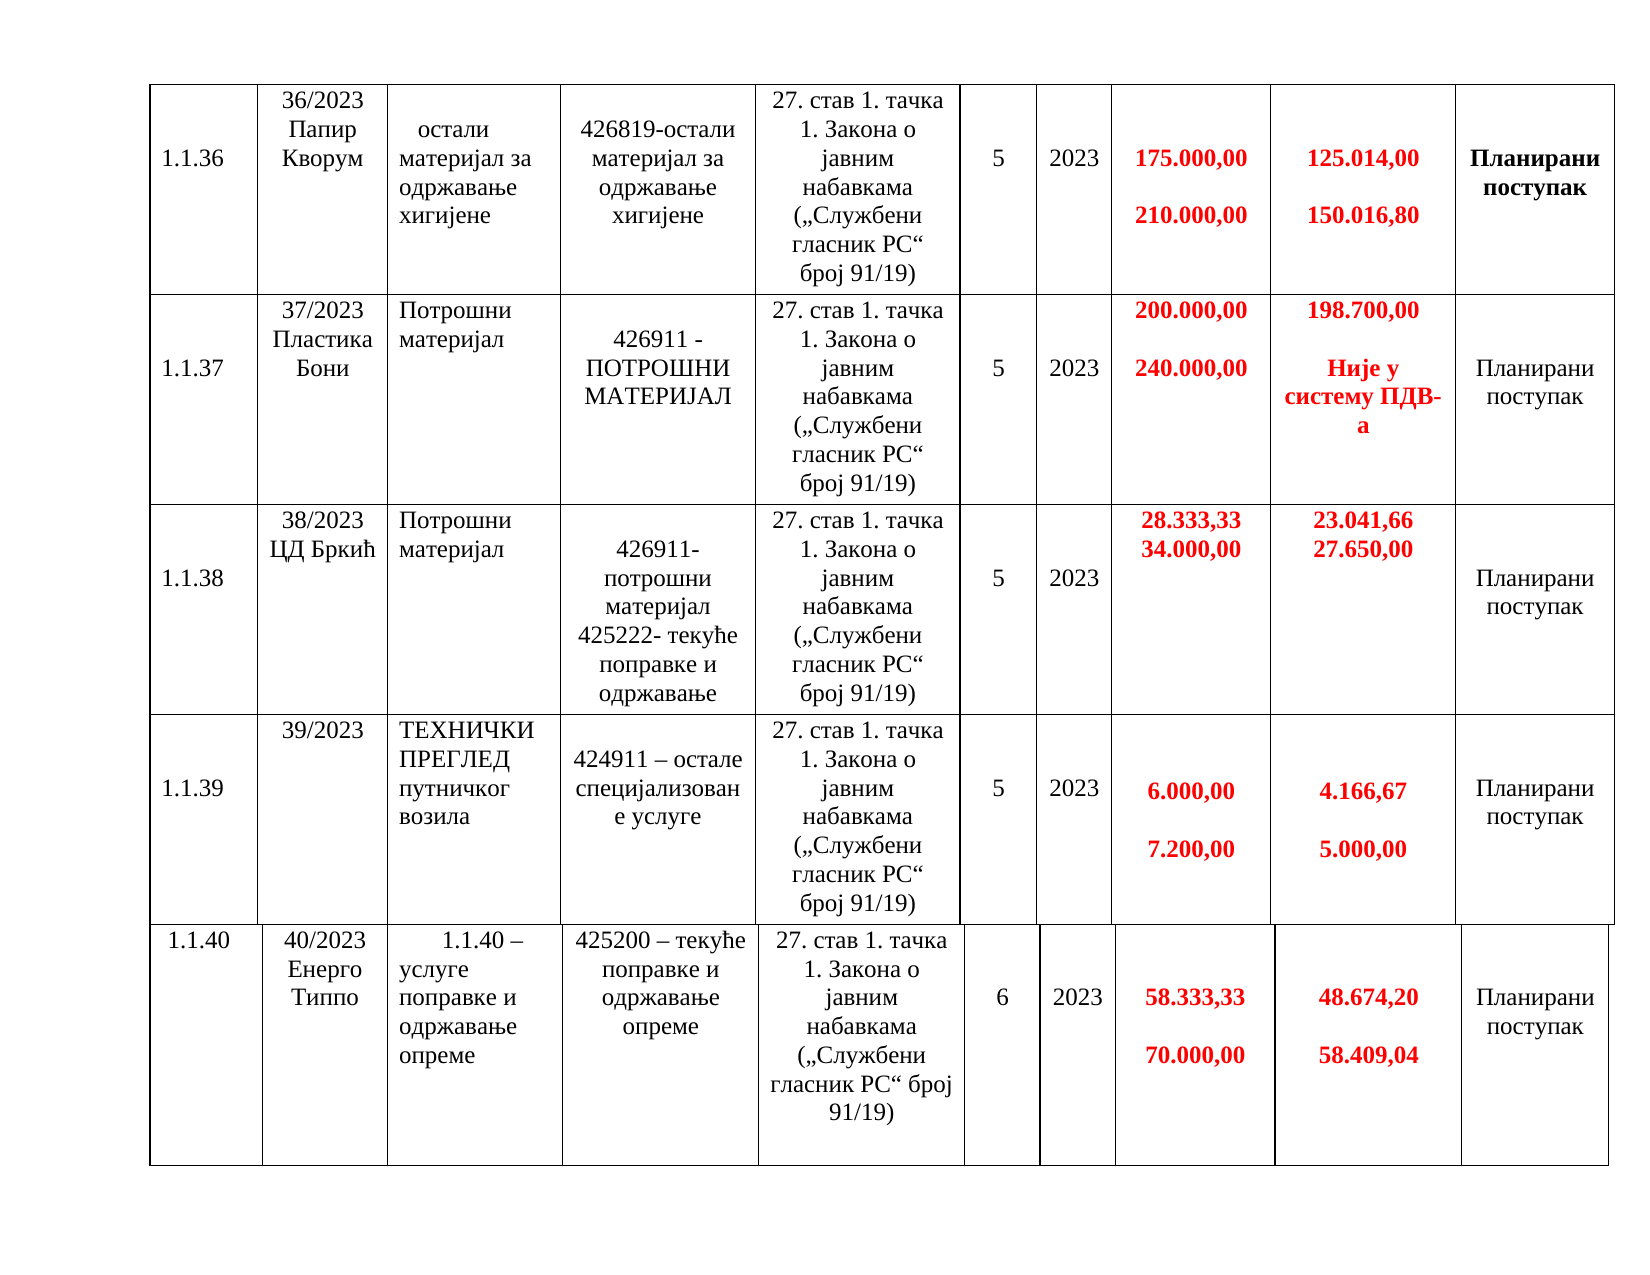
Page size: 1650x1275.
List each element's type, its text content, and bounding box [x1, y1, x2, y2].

table_cell 426819-остали материјал за одржавање хигијене [561, 85, 755, 294]
table_cell Планирани поступак [1456, 85, 1614, 294]
table_cell 39/2023 [258, 715, 387, 924]
table_cell 198.700,00 Није у систему ПДВ-а [1271, 295, 1455, 504]
table_cell 200.000,00 240.000,00 [1112, 295, 1270, 504]
table_cell 28.333,33 34.000,00 [1112, 505, 1270, 714]
table_cell 425200 – текуће поправке и одржавање опреме [563, 925, 758, 1164]
table_cell 426911 - ПОТРОШНИ МАТЕРИЈАЛ [561, 295, 755, 504]
table_cell остали материјал за одржавање хигијене [388, 85, 560, 294]
table_cell 2023 [1037, 715, 1111, 924]
table_cell 23.041,66 27.650,00 [1271, 505, 1455, 714]
table_cell 48.674,20 58.409,04 [1276, 925, 1461, 1164]
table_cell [759, 925, 964, 1164]
table_cell 5 [961, 715, 1036, 924]
table_cell 27. став 1. тачка 1. Закона о јавним набавкама („Службени гласник РС“ број 91/19) [756, 505, 959, 714]
table_cell 5 [961, 505, 1036, 714]
table_cell Потрошни материјал [388, 295, 560, 504]
table_cell Потрошни материјал [388, 505, 560, 714]
table_cell 1.1.36 [151, 85, 257, 294]
table_cell 27. став 1. тачка 1. Закона о јавним набавкама („Службени гласник РС“ број 91/19) [756, 295, 959, 504]
table_cell ТЕХНИЧКИ ПРЕГЛЕД путничког возила [388, 715, 560, 924]
table_cell 58.333,33 70.000,00 [1116, 925, 1274, 1164]
table_cell 27. став 1. тачка 1. Закона о јавним набавкама („Службени гласник РС“ број 91/19) [756, 715, 959, 924]
table_cell Планирани поступак [1456, 505, 1614, 714]
table_cell 5 [961, 295, 1036, 504]
table_cell 175.000,00 210.000,00 [1112, 85, 1270, 294]
table_cell 424911 – остале специјализоване услуге [561, 715, 755, 924]
table_cell 426911-потрошни материјал 425222- текуће поправке и одржавање [561, 505, 755, 714]
table_cell Планирани поступак [1462, 925, 1608, 1164]
table_cell Планирани поступак [1456, 715, 1614, 924]
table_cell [756, 85, 959, 294]
table_cell 1.1.40 – услуге поправке и одржавање опреме [388, 925, 562, 1164]
table_cell 40/2023 Енерго Типпо [263, 925, 387, 1164]
table_cell 5 [961, 85, 1036, 294]
table_cell 36/2023 Папир Кворум [258, 85, 387, 294]
table_cell 6.000,00 7.200,00 [1112, 715, 1270, 924]
table_cell 1.1.39 [151, 715, 257, 924]
table_cell 2023 [1037, 295, 1111, 504]
table_cell 1.1.38 [151, 505, 257, 714]
table_cell 2023 [1037, 505, 1111, 714]
table_cell Планирани поступак [1456, 295, 1614, 504]
table_cell 38/2023 ЦД Бркић [258, 505, 387, 714]
table_cell 2023 [1041, 925, 1115, 1164]
table_cell 37/2023 Пластика Бони [258, 295, 387, 504]
table_cell 2023 [1037, 85, 1111, 294]
table_cell 1.1.37 [151, 295, 257, 504]
table_cell 4.166,67 5.000,00 [1271, 715, 1455, 924]
table_cell 125.014,00 150.016,80 [1271, 85, 1455, 294]
table_cell 6 [965, 925, 1039, 1164]
table_cell 1.1.40 [151, 925, 262, 1164]
